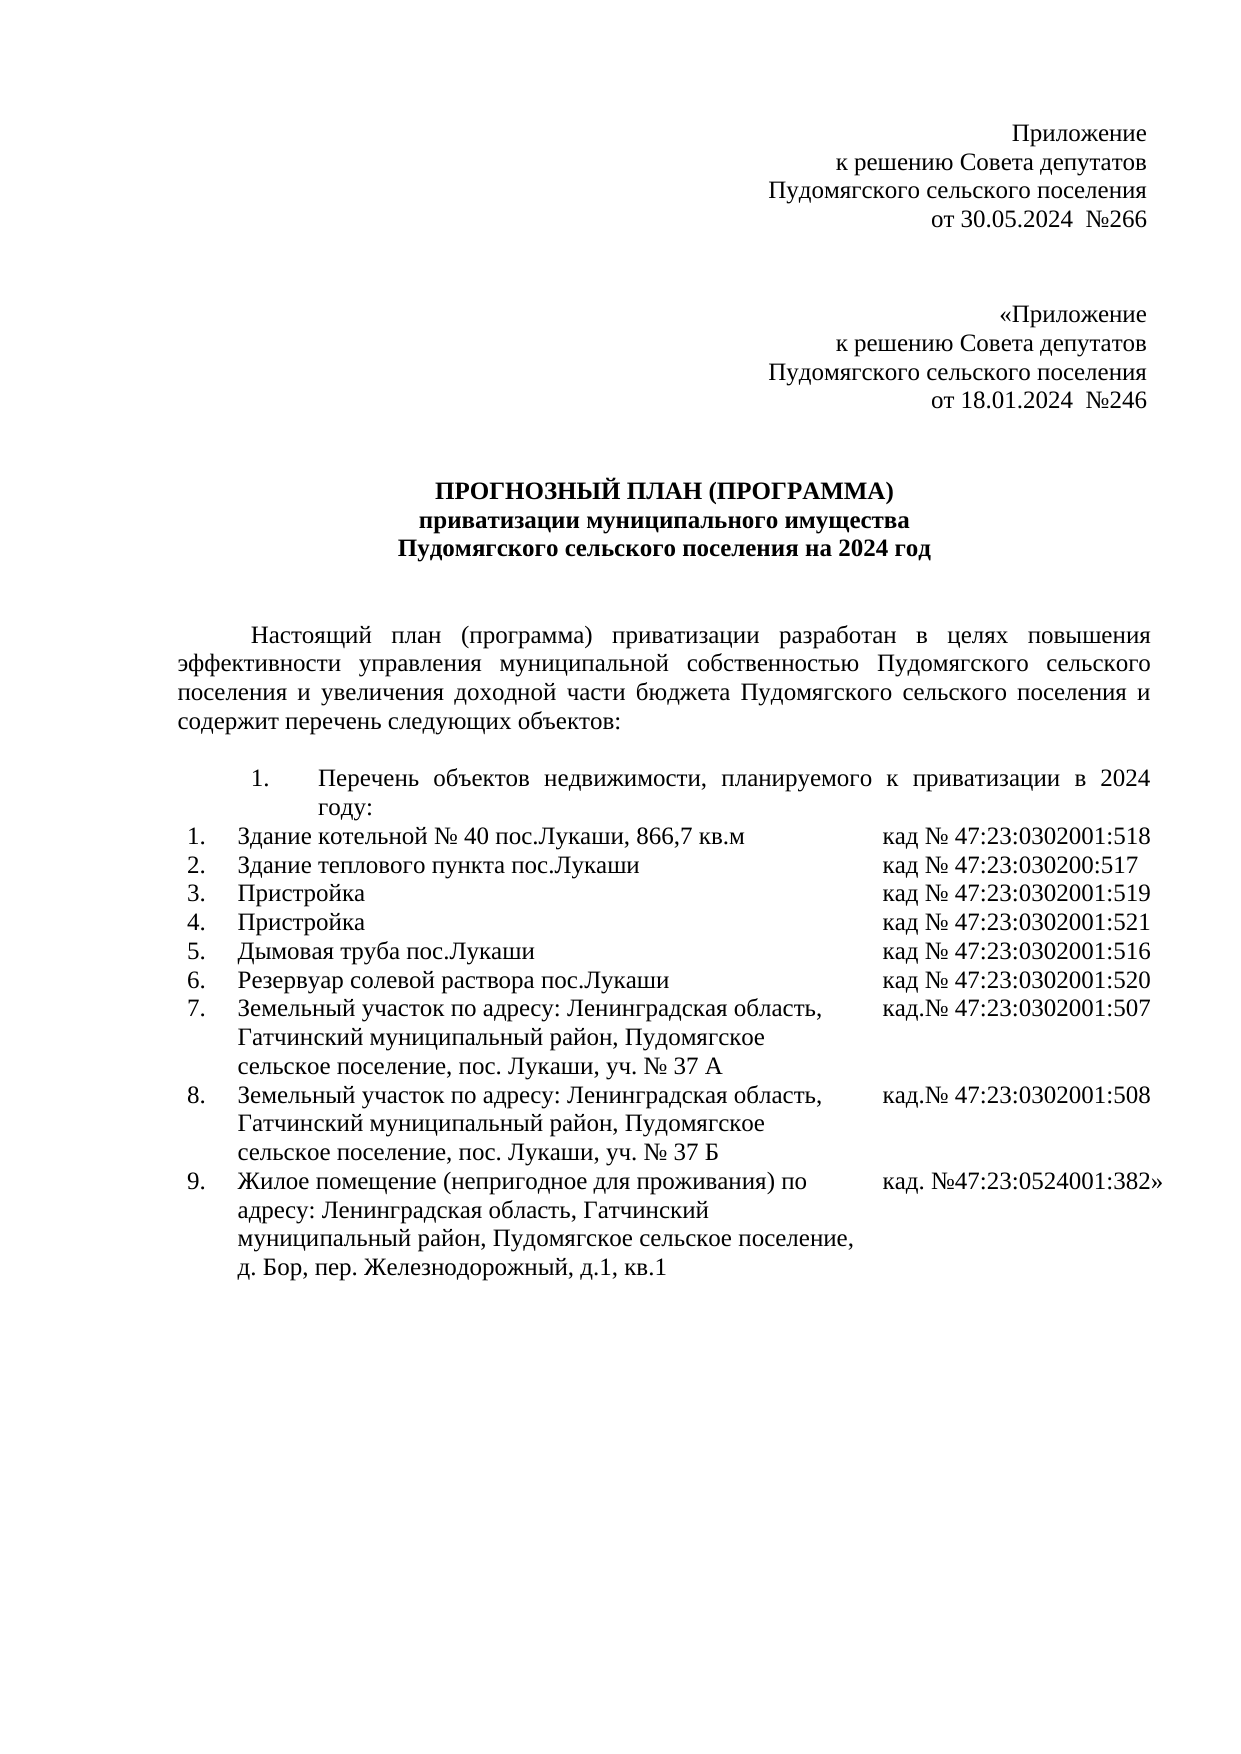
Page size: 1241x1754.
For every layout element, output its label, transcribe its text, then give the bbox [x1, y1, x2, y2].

table_cell Земельный участок по адресу: Ленинградская область, Гатчинский муниципальный район, Пудомягское сельское поселение, пос. Лукаши, уч. № 37 Б [226, 1080, 871, 1166]
table_cell 4. [166, 907, 226, 936]
text Пудомягского сельского поселения [177, 176, 1147, 204]
table_cell Пристройка [226, 907, 871, 936]
table_cell кад № 47:23:0302001:521 [871, 907, 1211, 936]
text от 30.05.2024 №266 [177, 204, 1147, 233]
table_cell 8. [166, 1080, 226, 1166]
table_cell кад № 47:23:0302001:520 [871, 965, 1211, 993]
table_cell 7. [166, 994, 226, 1080]
text к решению Совета депутатов [177, 328, 1147, 357]
text Настоящий план (программа) приватизации разработан в целях повышения эффективности управления муниципальной собственностью Пудомягского сельского поселения и увеличения доходной части бюджета Пудомягского сельского поселения и содержит перечень следующих объектов: [177, 620, 1152, 735]
text Пудомягского сельского поселения [177, 357, 1147, 385]
table_cell 6. [166, 965, 226, 993]
text Пудомягского сельского поселения на 2024 год [177, 533, 1152, 562]
table_cell кад. №47:23:0524001:382» [871, 1166, 1211, 1281]
table_cell 3. [166, 879, 226, 907]
table_cell кад.№ 47:23:0302001:508 [871, 1080, 1211, 1166]
text приватизации муниципального имущества [177, 505, 1152, 533]
table_cell Жилое помещение (непригодное для проживания) по адресу: Ленинградская область, Гатчинский муниципальный район, Пудомягское сельское поселение, д. Бор, пер. Железнодорожный, д.1, кв.1 [226, 1166, 871, 1281]
table_header кад № 47:23:0302001:518 [871, 821, 1211, 850]
table_cell кад № 47:23:0302001:519 [871, 879, 1211, 907]
table_cell Земельный участок по адресу: Ленинградская область, Гатчинский муниципальный район, Пудомягское сельское поселение, пос. Лукаши, уч. № 37 А [226, 994, 871, 1080]
table_cell кад № 47:23:030200:517 [871, 850, 1211, 878]
table_cell Резервуар солевой раствора пос.Лукаши [226, 965, 871, 993]
table_cell 9. [166, 1166, 226, 1281]
list Перечень объектов недвижимости, планируемого к приватизации в 2024 году: [251, 763, 1152, 821]
text «Приложение [177, 299, 1147, 328]
table_cell кад № 47:23:0302001:516 [871, 936, 1211, 965]
table_cell Здание теплового пункта пос.Лукаши [226, 850, 871, 878]
text ПРОГНОЗНЫЙ ПЛАН (ПРОГРАММА) [177, 476, 1152, 505]
table_cell 2. [166, 850, 226, 878]
table_header Здание котельной № 40 пос.Лукаши, 866,7 кв.м [226, 821, 871, 850]
table_header 1. [166, 821, 226, 850]
table_cell кад.№ 47:23:0302001:507 [871, 994, 1211, 1080]
text Приложение [177, 118, 1147, 147]
table_cell 5. [166, 936, 226, 965]
text к решению Совета депутатов [177, 147, 1147, 176]
table_cell Пристройка [226, 879, 871, 907]
table_cell Дымовая труба пос.Лукаши [226, 936, 871, 965]
text от 18.01.2024 №246 [177, 385, 1147, 414]
